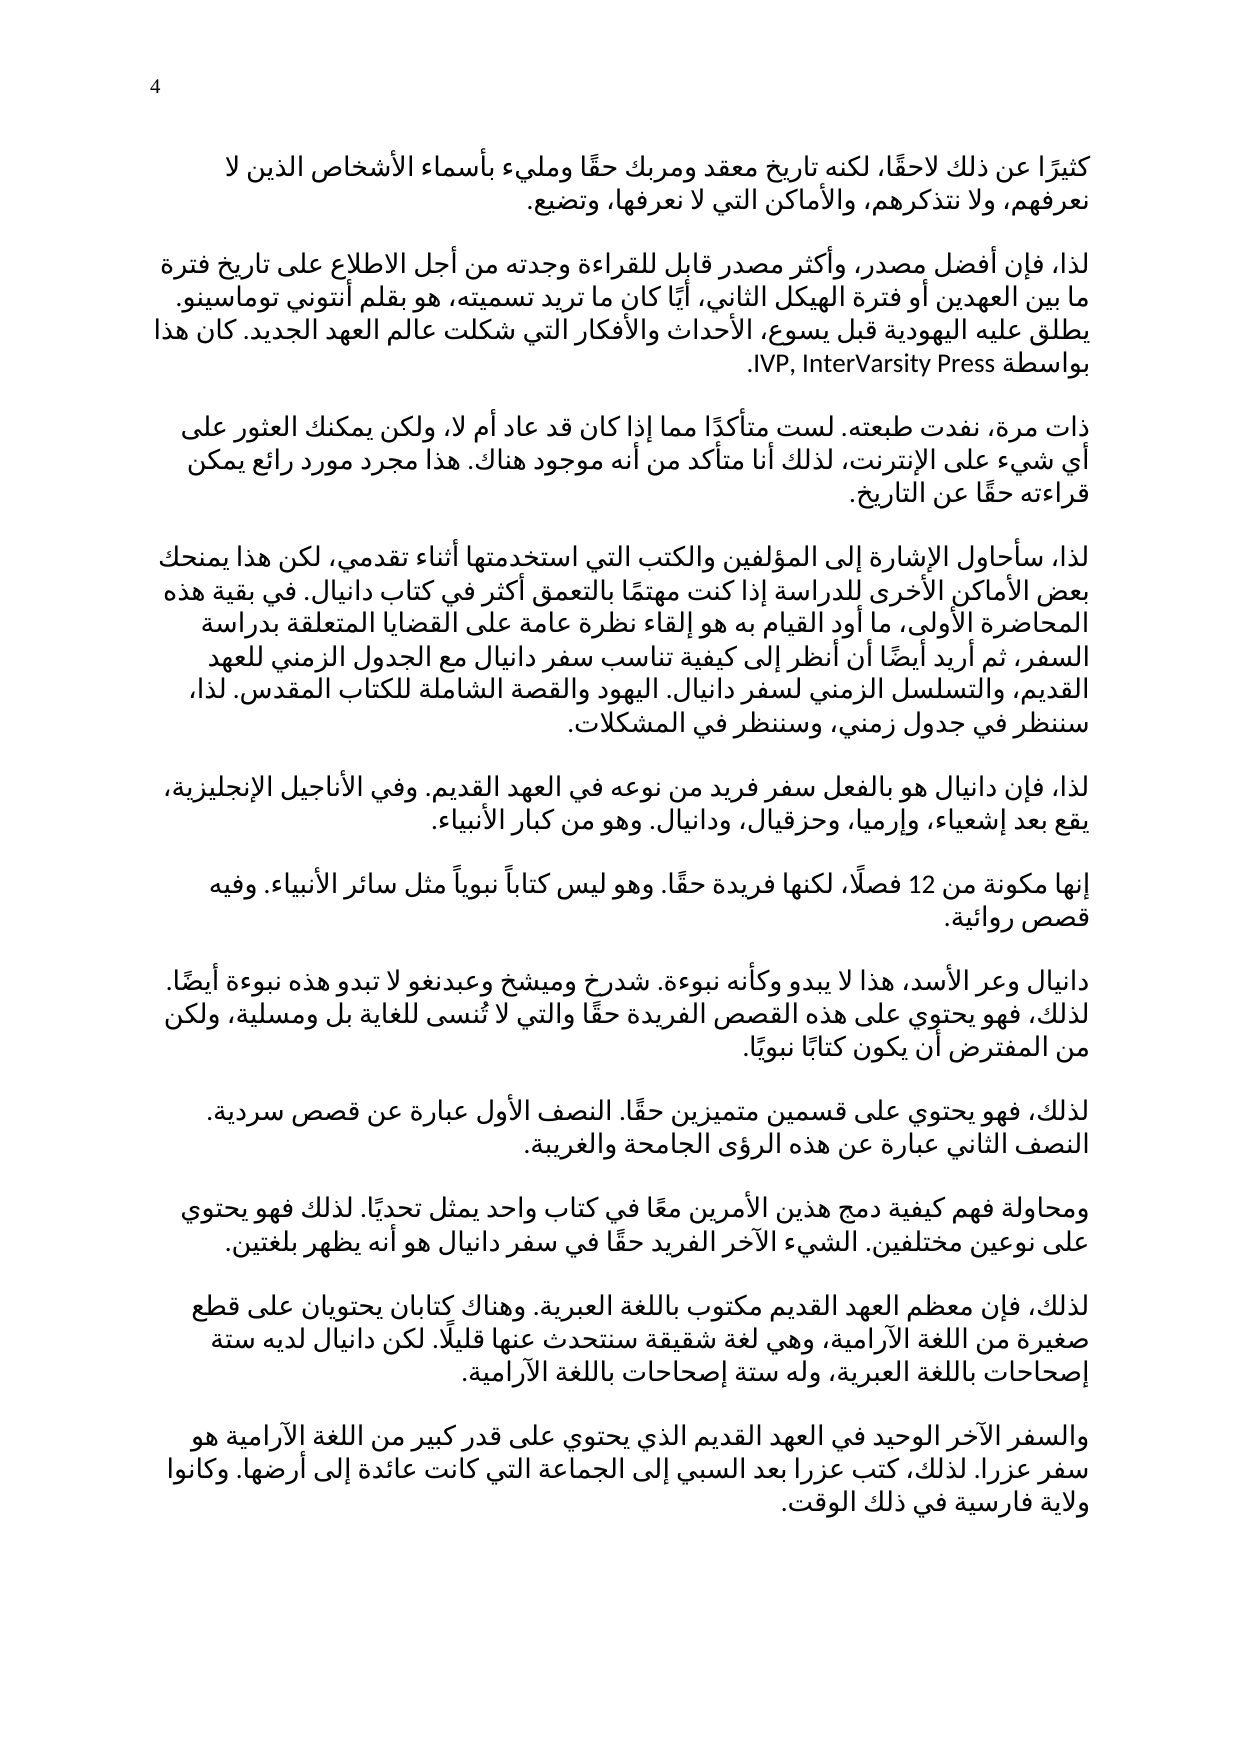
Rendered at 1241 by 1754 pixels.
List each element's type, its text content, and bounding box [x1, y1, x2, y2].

text ذات مرة، نفدت طبعته. لست متأكدًا مما إذا كان قد عاد أم لا، ولكن يمكنك العثور على أي شيء على الإنترنت، لذلك أنا متأكد من أنه موجود هناك. هذا مجرد مورد رائع يمكن قراءته حقًا عن التاريخ. [150, 410, 1090, 509]
text لذلك، فهو يحتوي على قسمين متميزين حقًا. النصف الأول عبارة عن قصص سردية. النصف الثاني عبارة عن هذه الرؤى الجامحة والغريبة. [150, 1094, 1090, 1161]
text لذا، فإن أفضل مصدر، وأكثر مصدر قابل للقراءة وجدته من أجل الاطلاع على تاريخ فترة ما بين العهدين أو فترة الهيكل الثاني، أيًا كان ما تريد تسميته، هو بقلم أنتوني توماسينو. يطلق عليه اليهودية قبل يسوع، الأحداث والأفكار التي شكلت عالم العهد الجديد. كان هذا بواسطة IVP, InterVarsity Press. [150, 247, 1090, 379]
text إنها مكونة من 12 فصلًا، لكنها فريدة حقًا. وهو ليس كتاباً نبوياً مثل سائر الأنبياء. وفيه قصص روائية. [150, 867, 1090, 933]
text ومحاولة فهم كيفية دمج هذين الأمرين معًا في كتاب واحد يمثل تحديًا. لذلك فهو يحتوي على نوعين مختلفين. الشيء الآخر الفريد حقًا في سفر دانيال هو أنه يظهر بلغتين. [150, 1192, 1090, 1258]
text والسفر الآخر الوحيد في العهد القديم الذي يحتوي على قدر كبير من اللغة الآرامية هو سفر عزرا. لذلك، كتب عزرا بعد السبي إلى الجماعة التي كانت عائدة إلى أرضها. وكانوا ولاية فارسية في ذلك الوقت. [150, 1419, 1090, 1518]
text لذلك، فإن معظم العهد القديم مكتوب باللغة العبرية. وهناك كتابان يحتويان على قطع صغيرة من اللغة الآرامية، وهي لغة شقيقة سنتحدث عنها قليلًا. لكن دانيال لديه ستة إصحاحات باللغة العبرية، وله ستة إصحاحات باللغة الآرامية. [150, 1289, 1090, 1388]
text دانيال وعر الأسد، هذا لا يبدو وكأنه نبوءة. شدرخ وميشخ وعبدنغو لا تبدو هذه نبوءة أيضًا. لذلك، فهو يحتوي على هذه القصص الفريدة حقًا والتي لا تُنسى للغاية بل ومسلية، ولكن من المفترض أن يكون كتابًا نبويًا. [150, 964, 1090, 1063]
text لذا، فإن دانيال هو بالفعل سفر فريد من نوعه في العهد القديم. وفي الأناجيل الإنجليزية، يقع بعد إشعياء، وإرميا، وحزقيال، ودانيال. وهو من كبار الأنبياء. [150, 770, 1090, 836]
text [150, 150, 1090, 216]
text لذا، سأحاول الإشارة إلى المؤلفين والكتب التي استخدمتها أثناء تقدمي، لكن هذا يمنحك بعض الأماكن الأخرى للدراسة إذا كنت مهتمًا بالتعمق أكثر في كتاب دانيال. في بقية هذه المحاضرة الأولى، ما أود القيام به هو إلقاء نظرة عامة على القضايا المتعلقة بدراسة السفر، ثم أريد أيضًا أن أنظر إلى كيفية تناسب سفر دانيال مع الجدول الزمني للعهد القديم، والتسلسل الزمني لسفر دانيال. اليهود والقصة الشاملة للكتاب المقدس. لذا، سننظر في جدول زمني، وسننظر في المشكلات. [150, 541, 1090, 739]
